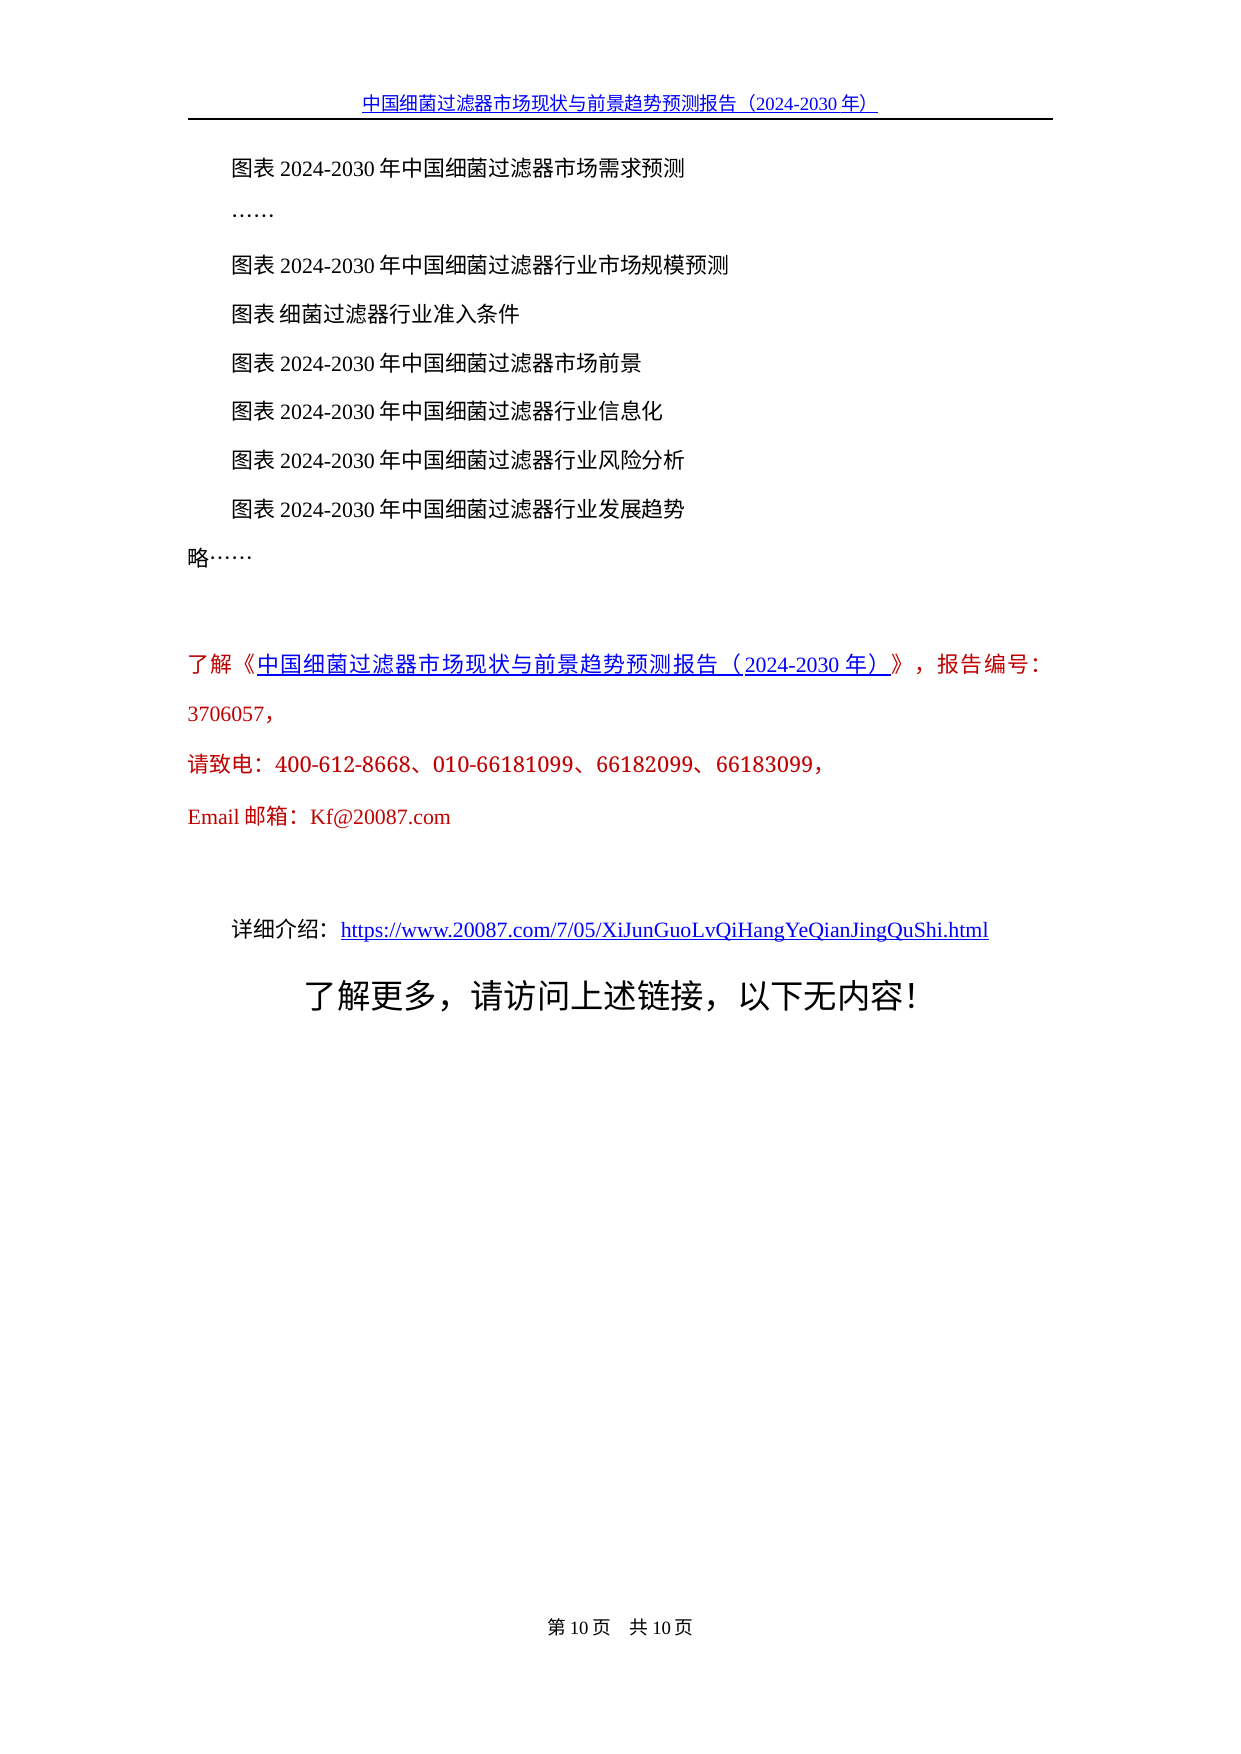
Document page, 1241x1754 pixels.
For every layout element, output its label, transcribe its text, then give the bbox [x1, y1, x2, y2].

text 了解《中国细菌过滤器市场现状与前景趋势预测报告（2024-2030年）》，报告编号：3706057， [187, 647, 1053, 728]
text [187, 150, 1053, 573]
text Email邮箱：Kf@20087.com [187, 798, 1053, 831]
text 详细介绍：https://www.20087.com/7/05/XiJunGuoLvQiHangYeQianJingQuShi.html [187, 911, 1053, 944]
text 请致电：400-612-8668、010-66181099、66182099、66183099， [187, 747, 1053, 779]
title 了解更多，请访问上述链接，以下无内容！ [187, 961, 1053, 1026]
